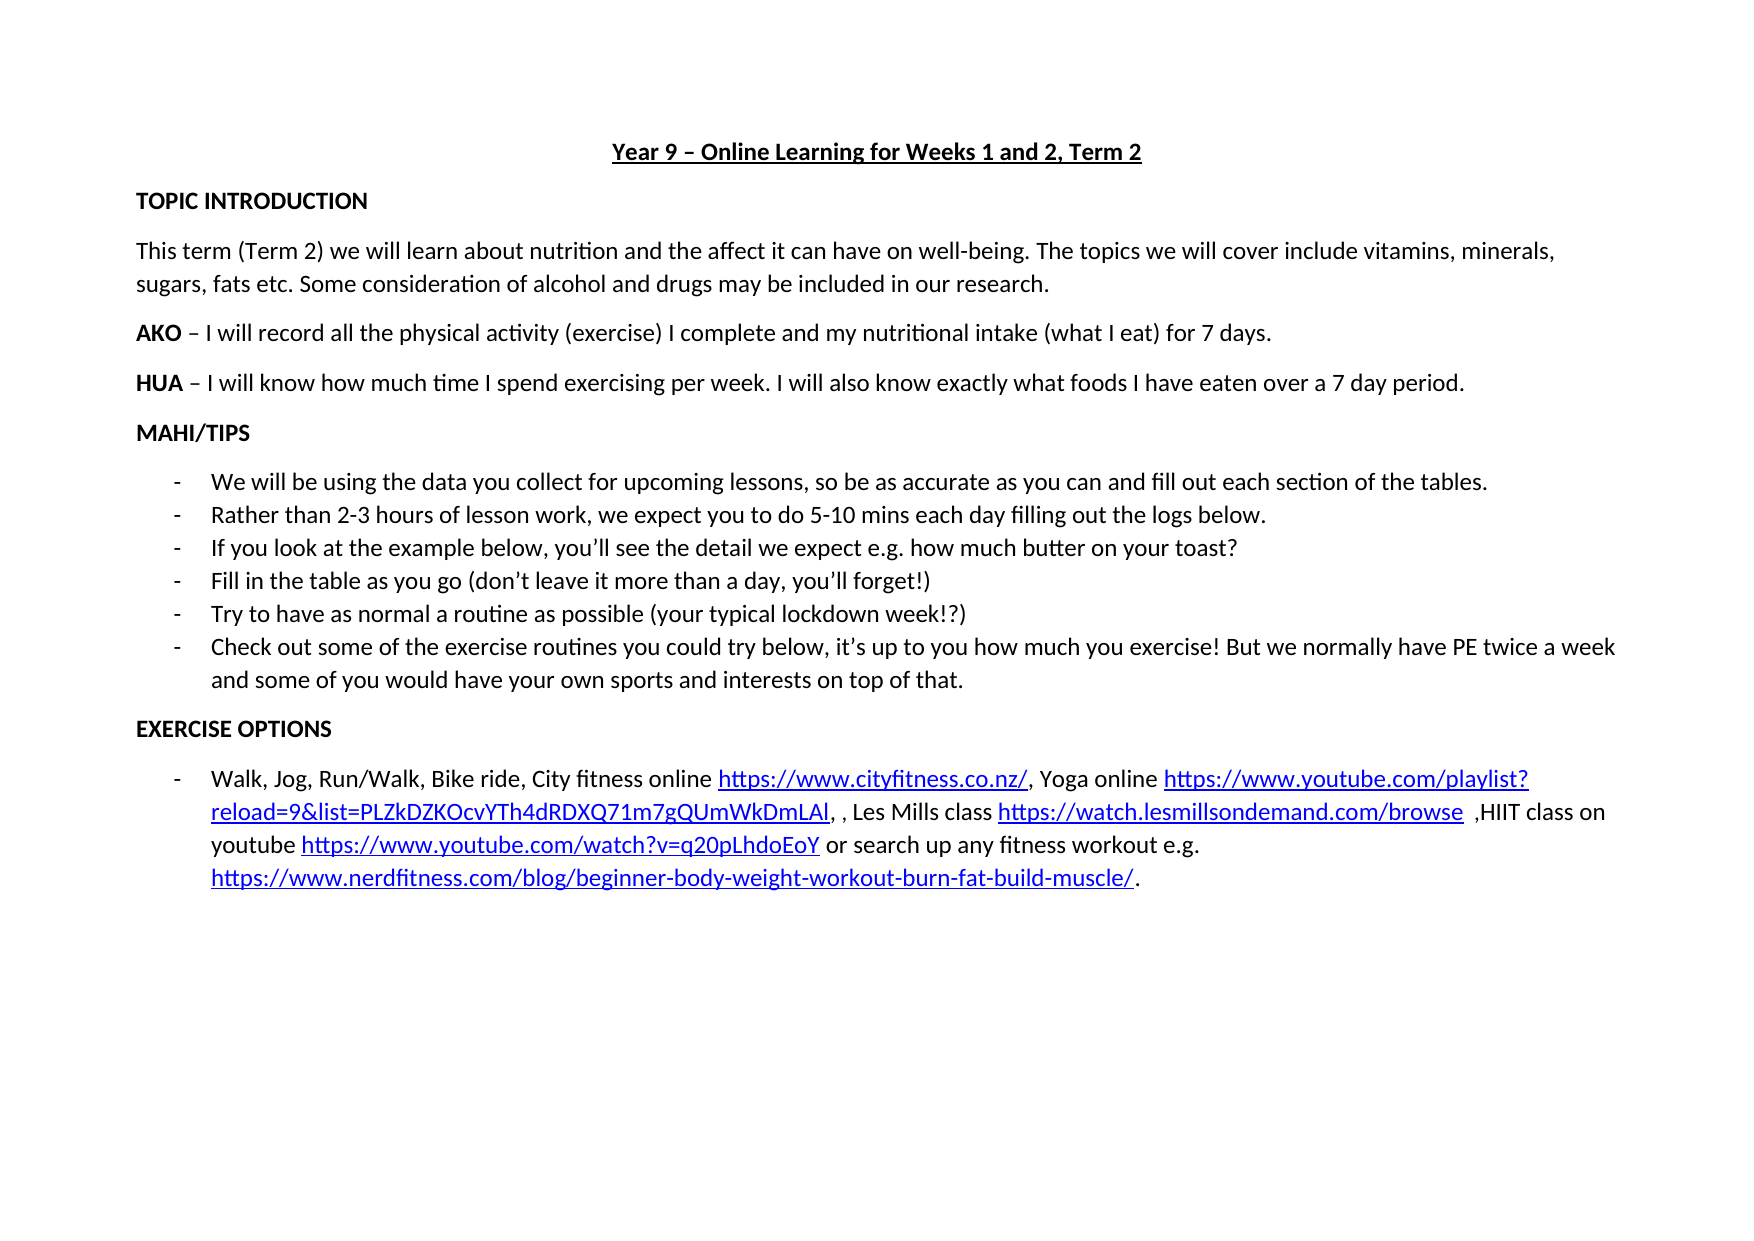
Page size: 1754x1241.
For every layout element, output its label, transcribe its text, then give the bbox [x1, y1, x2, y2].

text HUA – I will know how much time I spend exercising per week. I will also know exactly what foods I have eaten over a 7 day period. [136, 367, 1618, 398]
list If you look at the example below, you’ll see the detail we expect e.g. how much butter on your toast? [173, 532, 1618, 563]
list Fill in the table as you go (don’t leave it more than a day, you’ll forget!) [173, 565, 1618, 596]
list Try to have as normal a routine as possible (your typical lockdown week!?) [173, 598, 1618, 628]
list Rather than 2-3 hours of lesson work, we expect you to do 5-10 mins each day filling out the logs below. [173, 499, 1618, 530]
text This term (Term 2) we will learn about nutrition and the affect it can have on well-being. The topics we will cover include vitamins, minerals, sugars, fats etc. Some consideration of alcohol and drugs may be included in our research. [136, 235, 1618, 298]
text MAHI/TIPS [136, 417, 1618, 447]
text EXERCISE OPTIONS [136, 713, 1618, 744]
list Check out some of the exercise routines you could try below, it’s up to you how much you exercise! But we normally have PE twice a week and some of you would have your own sports and interests on top of that. [173, 631, 1618, 694]
list We will be using the data you collect for upcoming lessons, so be as accurate as you can and fill out each section of the tables. [173, 466, 1618, 497]
text AKO – I will record all the physical activity (exercise) I complete and my nutritional intake (what I eat) for 7 days. [136, 317, 1618, 348]
text TOPIC INTRODUCTION [136, 185, 1618, 216]
list Walk, Jog, Run/Walk, Bike ride, City fitness online https://www.cityfitness.co.nz/, Yoga online https://www.youtube.com/playlist?reload=9&list=PLZkDZKOcvYTh4dRDXQ71m7gQUmWkDmLAl, , Les Mills class https://watch.lesmillsondemand.com/browse ,HIIT class on youtube https://www.youtube.com/watch?v=q20pLhdoEoY or search up any fitness workout e.g. https://www.nerdfitness.com/blog/beginner-body-weight-workout-burn-fat-build-muscle/. [173, 763, 1618, 892]
text Year 9 – Online Learning for Weeks 1 and 2, Term 2 [136, 136, 1618, 166]
